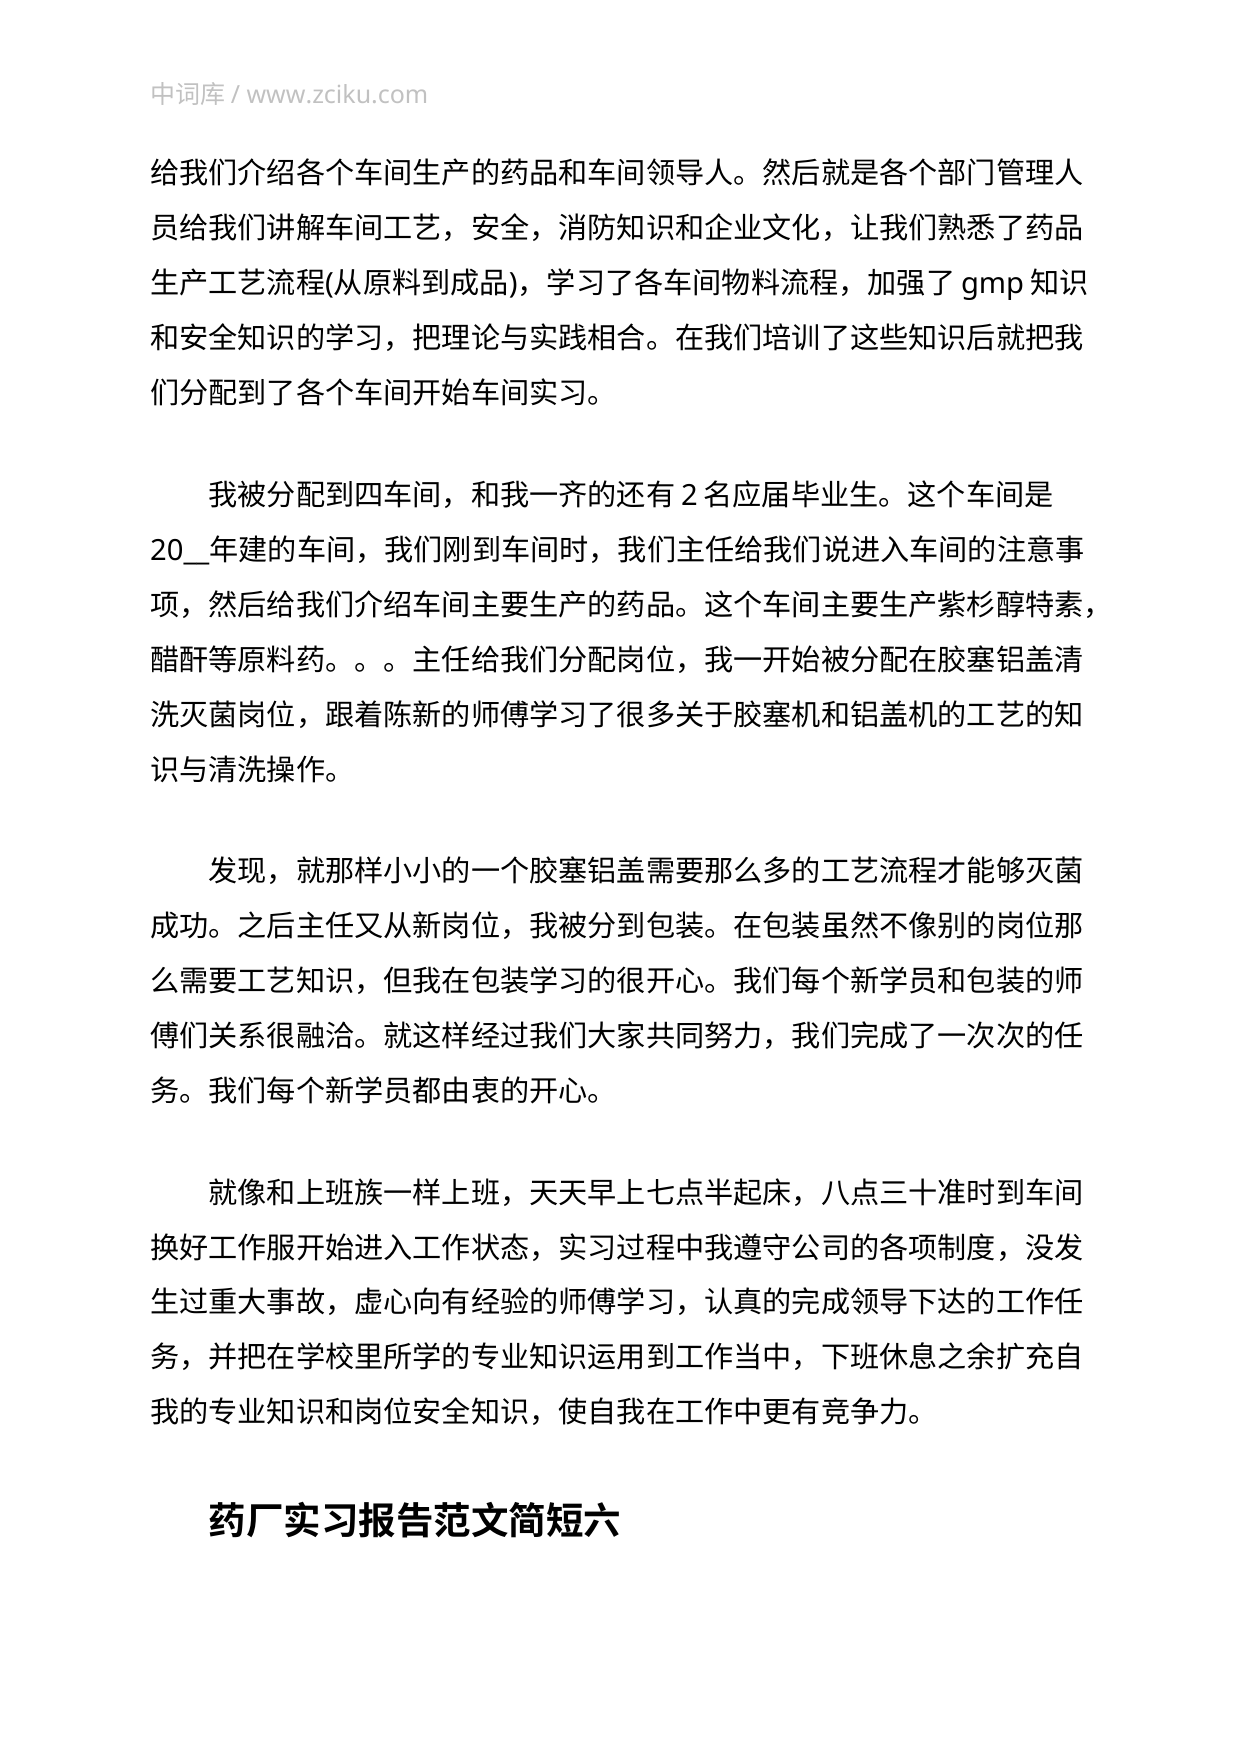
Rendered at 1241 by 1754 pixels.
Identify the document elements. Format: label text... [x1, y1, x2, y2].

text 发现，就那样小小的一个胶塞铝盖需要那么多的工艺流程才能够灭菌成功。之后主任又从新岗位，我被分到包装。在包装虽然不像别的岗位那么需要工艺知识，但我在包装学习的很开心。我们每个新学员和包装的师傅们关系很融洽。就这样经过我们大家共同努力，我们完成了一次次的任务。我们每个新学员都由衷的开心。 [150, 848, 1090, 1110]
text 药厂实习报告范文简短六 [150, 1491, 1090, 1545]
text 就像和上班族一样上班，天天早上七点半起床，八点三十准时到车间换好工作服开始进入工作状态，实习过程中我遵守公司的各项制度，没发生过重大事故，虚心向有经验的师傅学习，认真的完成领导下达的工作任务，并把在学校里所学的专业知识运用到工作当中，下班休息之余扩充自我的专业知识和岗位安全知识，使自我在工作中更有竞争力。 [150, 1169, 1090, 1431]
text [150, 150, 1090, 412]
text 我被分配到四车间，和我一齐的还有2名应届毕业生。这个车间是20__年建的车间，我们刚到车间时，我们主任给我们说进入车间的注意事项，然后给我们介绍车间主要生产的药品。这个车间主要生产紫杉醇特素，醋酐等原料药。。。主任给我们分配岗位，我一开始被分配在胶塞铝盖清洗灭菌岗位，跟着陈新的师傅学习了很多关于胶塞机和铝盖机的工艺的知识与清洗操作。 [150, 471, 1090, 788]
